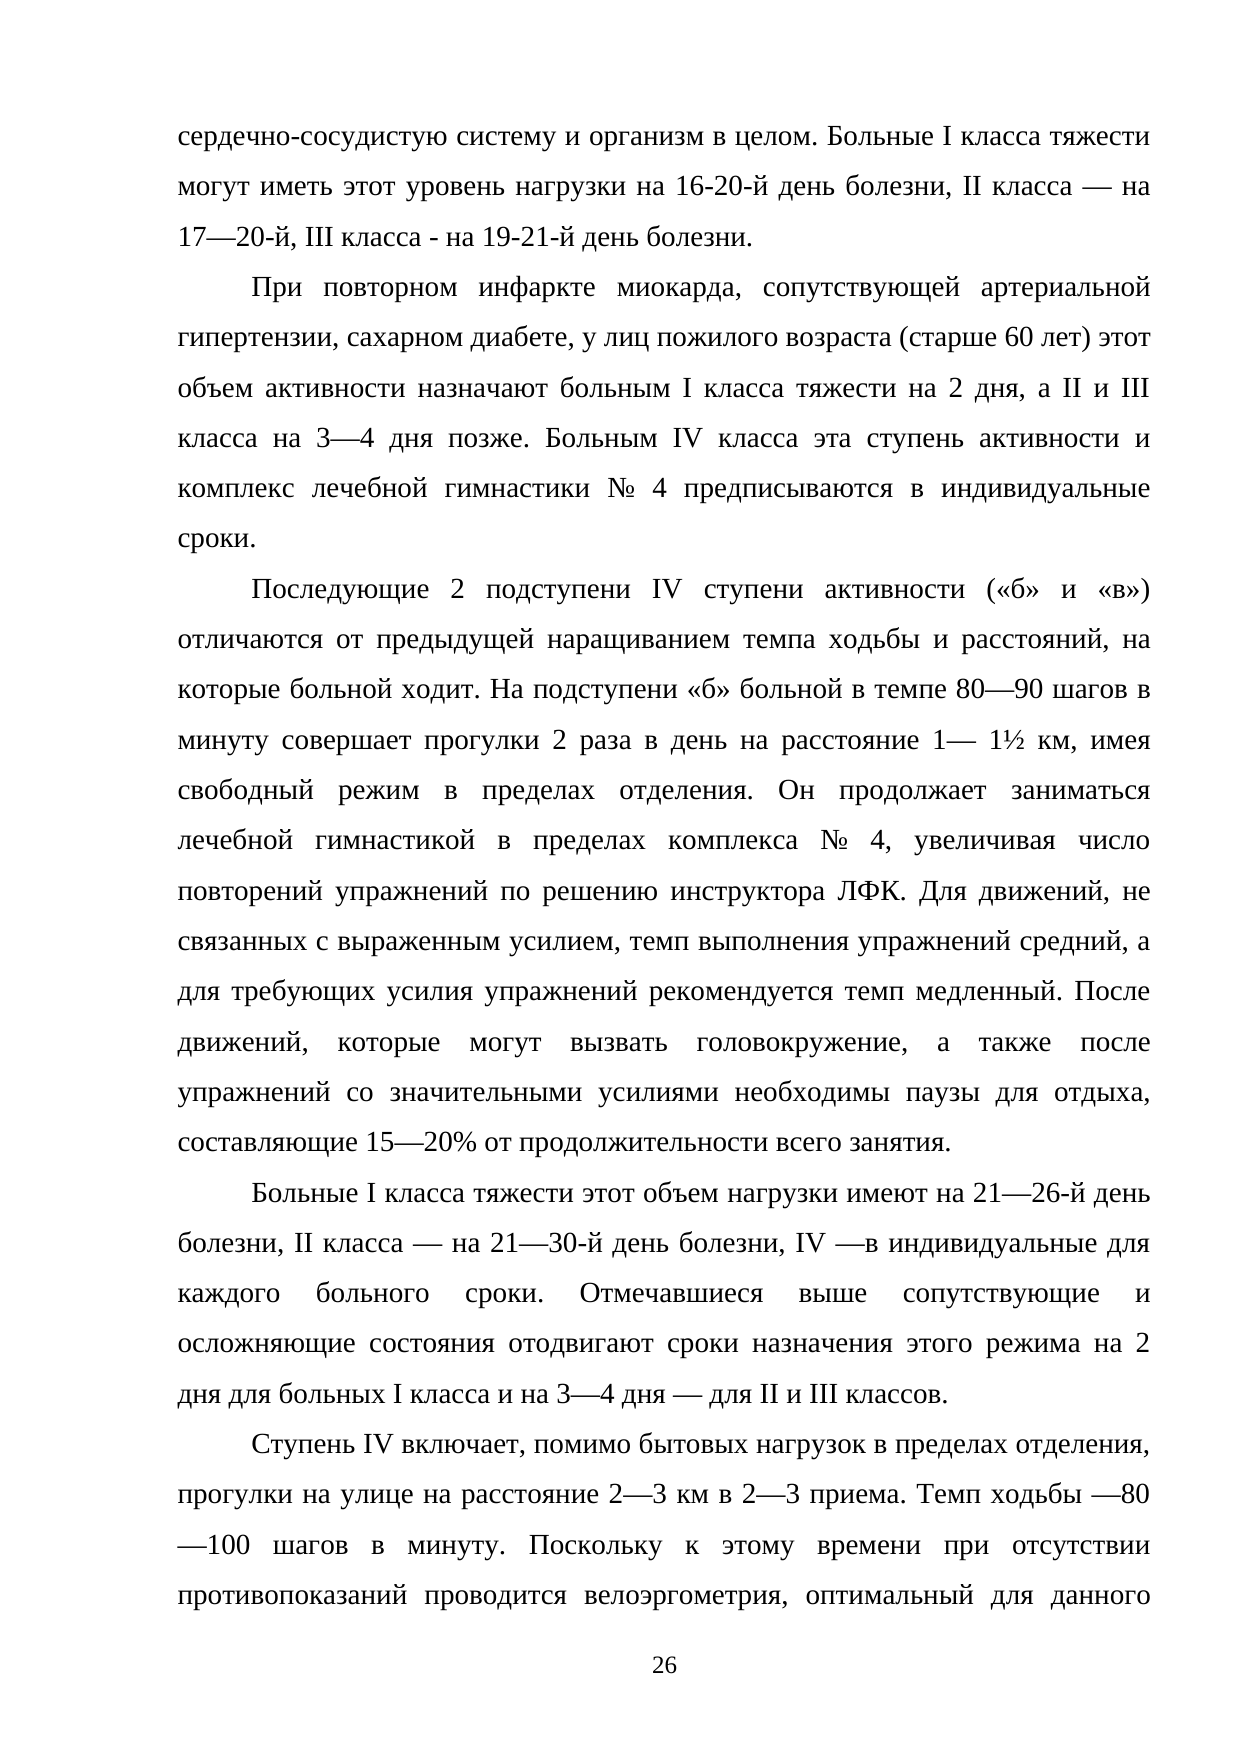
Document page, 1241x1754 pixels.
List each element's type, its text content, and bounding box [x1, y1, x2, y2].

text Последующие 2 подступени IV ступени активности («б» и «в») отличаются от предыдущей наращиванием темпа ходьбы и расстояний, на которые больной ходит. На подступени «б» больной в темпе 80—90 шагов в минуту совершает прогулки 2 раза в день на расстояние 1— 1½ км, имея свободный режим в пределах отделения. Он продолжает заниматься лечебной гимнастикой в пределах комплекса № 4, увеличивая число повторений упражнений по решению инструктора ЛФК. Для движений, не связанных с выраженным усилием, темп выполнения упражнений средний, а для требующих усилия упражнений рекомендуется темп медленный. После движений, которые могут вызвать головокружение, а также после упражнений со значительными усилиями необходимы паузы для отдыха, составляющие 15—20% от продолжительности всего занятия. [177, 571, 1152, 1158]
text При повторном инфаркте миокарда, сопутствующей артериальной гипертензии, сахарном диабете, у лиц пожилого возраста (старше 60 лет) этот объем активности назначают больным I класса тяжести на 2 дня, а II и III класса на 3—4 дня позже. Больным IV класса эта ступень активности и комплекс лечебной гимнастики № 4 предписываются в индивидуальные сроки. [177, 269, 1152, 554]
text Больные I класса тяжести этот объем нагрузки имеют на 21—26-й день болезни, II класса — на 21—30-й день болезни, IV —в индивидуальные для каждого больного сроки. Отмечавшиеся выше сопутствующие и осложняющие состояния отодвигают сроки назначения этого режима на 2 дня для больных I класса и на 3—4 дня — для II и III классов. [177, 1175, 1152, 1409]
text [177, 1426, 1152, 1611]
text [177, 118, 1152, 252]
